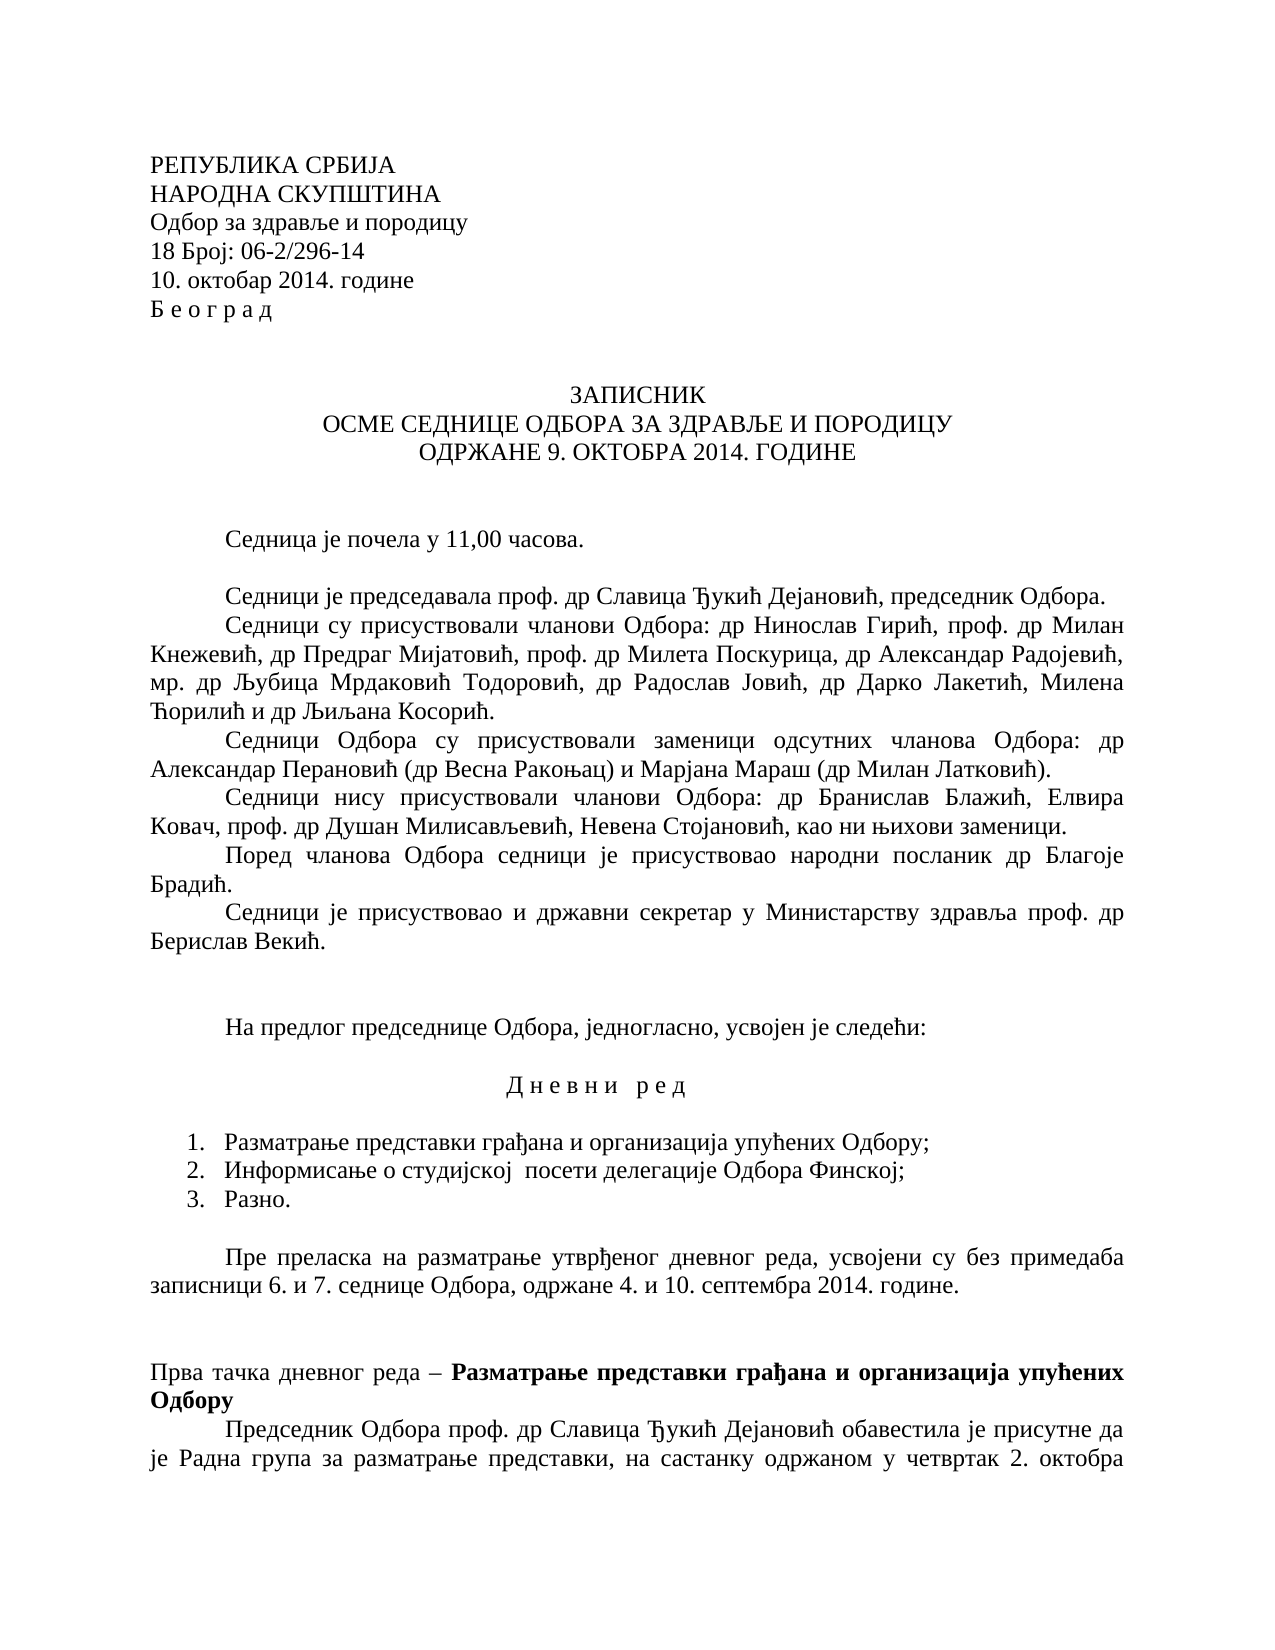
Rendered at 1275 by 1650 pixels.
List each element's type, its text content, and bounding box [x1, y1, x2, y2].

text НАРОДНА СКУПШТИНА [150, 179, 1125, 207]
text Седници нису присуствовали чланови Одбора: др Бранислав Блажић, Елвира Ковач, проф. др Душан Милисављевић, Невена Стојановић, као ни њихови заменици. [150, 782, 1125, 840]
text ОДРЖАНЕ 9. ОКТОБРА 2014. ГОДИНЕ [150, 437, 1125, 466]
text Одбор за здравље и породицу [150, 207, 1125, 236]
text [150, 1414, 1125, 1472]
text Седници Одбора су присуствовали заменици одсутних чланова Одбора: др Александар Перановић (др Весна Ракоњац) и Марјана Мараш (др Милан Латковић). [150, 725, 1125, 782]
text 10. октобар 2014. године [150, 265, 1125, 294]
text ЗАПИСНИК [150, 380, 1125, 409]
text 18 Број: 06-2/296-14 [150, 236, 1125, 265]
text РЕПУБЛИКА СРБИЈА [150, 150, 1125, 179]
text ОСМЕ СЕДНИЦЕ ОДБОРА ЗА ЗДРАВЉЕ И ПОРОДИЦУ [150, 409, 1125, 437]
text Прва тачка дневног реда – Разматрање представки грађана и организација упућених Одбору [150, 1357, 1125, 1414]
text Пре преласка на разматрање утврђеног дневног реда, усвојени су без примедаба записници 6. и 7. седнице Одбора, одржане 4. и 10. септембра 2014. године. [150, 1242, 1125, 1299]
list Разно. [186, 1184, 1125, 1213]
list Информисање о студијској посети делегације Одбора Финској; [186, 1156, 1125, 1184]
text Седница је почела у 11,00 часова. [150, 524, 1125, 552]
list Разматрање представки грађана и организација упућених Одбору; [186, 1127, 1125, 1156]
text На предлог председнице Одбора, једногласно, усвојен је следећи: [150, 1012, 1125, 1041]
text Д н е в н и р е д [150, 1070, 1125, 1099]
text Поред чланова Одбора седници је присуствовао народни посланик др Благоје Брадић. [150, 840, 1125, 897]
text Б е о г р а д [150, 294, 1125, 322]
text Седници је присуствовао и државни секретар у Министарству здравља проф. др Берислав Векић. [150, 897, 1125, 955]
text Седници је председавала проф. др Славица Ђукић Дејановић, председник Одбора. [150, 581, 1125, 610]
text Седници су присуствовали чланови Одбора: др Нинослав Гирић, проф. др Милан Кнежевић, др Предраг Мијатовић, проф. др Милета Поскурица, др Александар Радојевић, мр. др Љубица Мрдаковић Тодоровић, др Радослав Јовић, др Дарко Лакетић, Милена Ћорилић и др Љиљана Косорић. [150, 610, 1125, 725]
